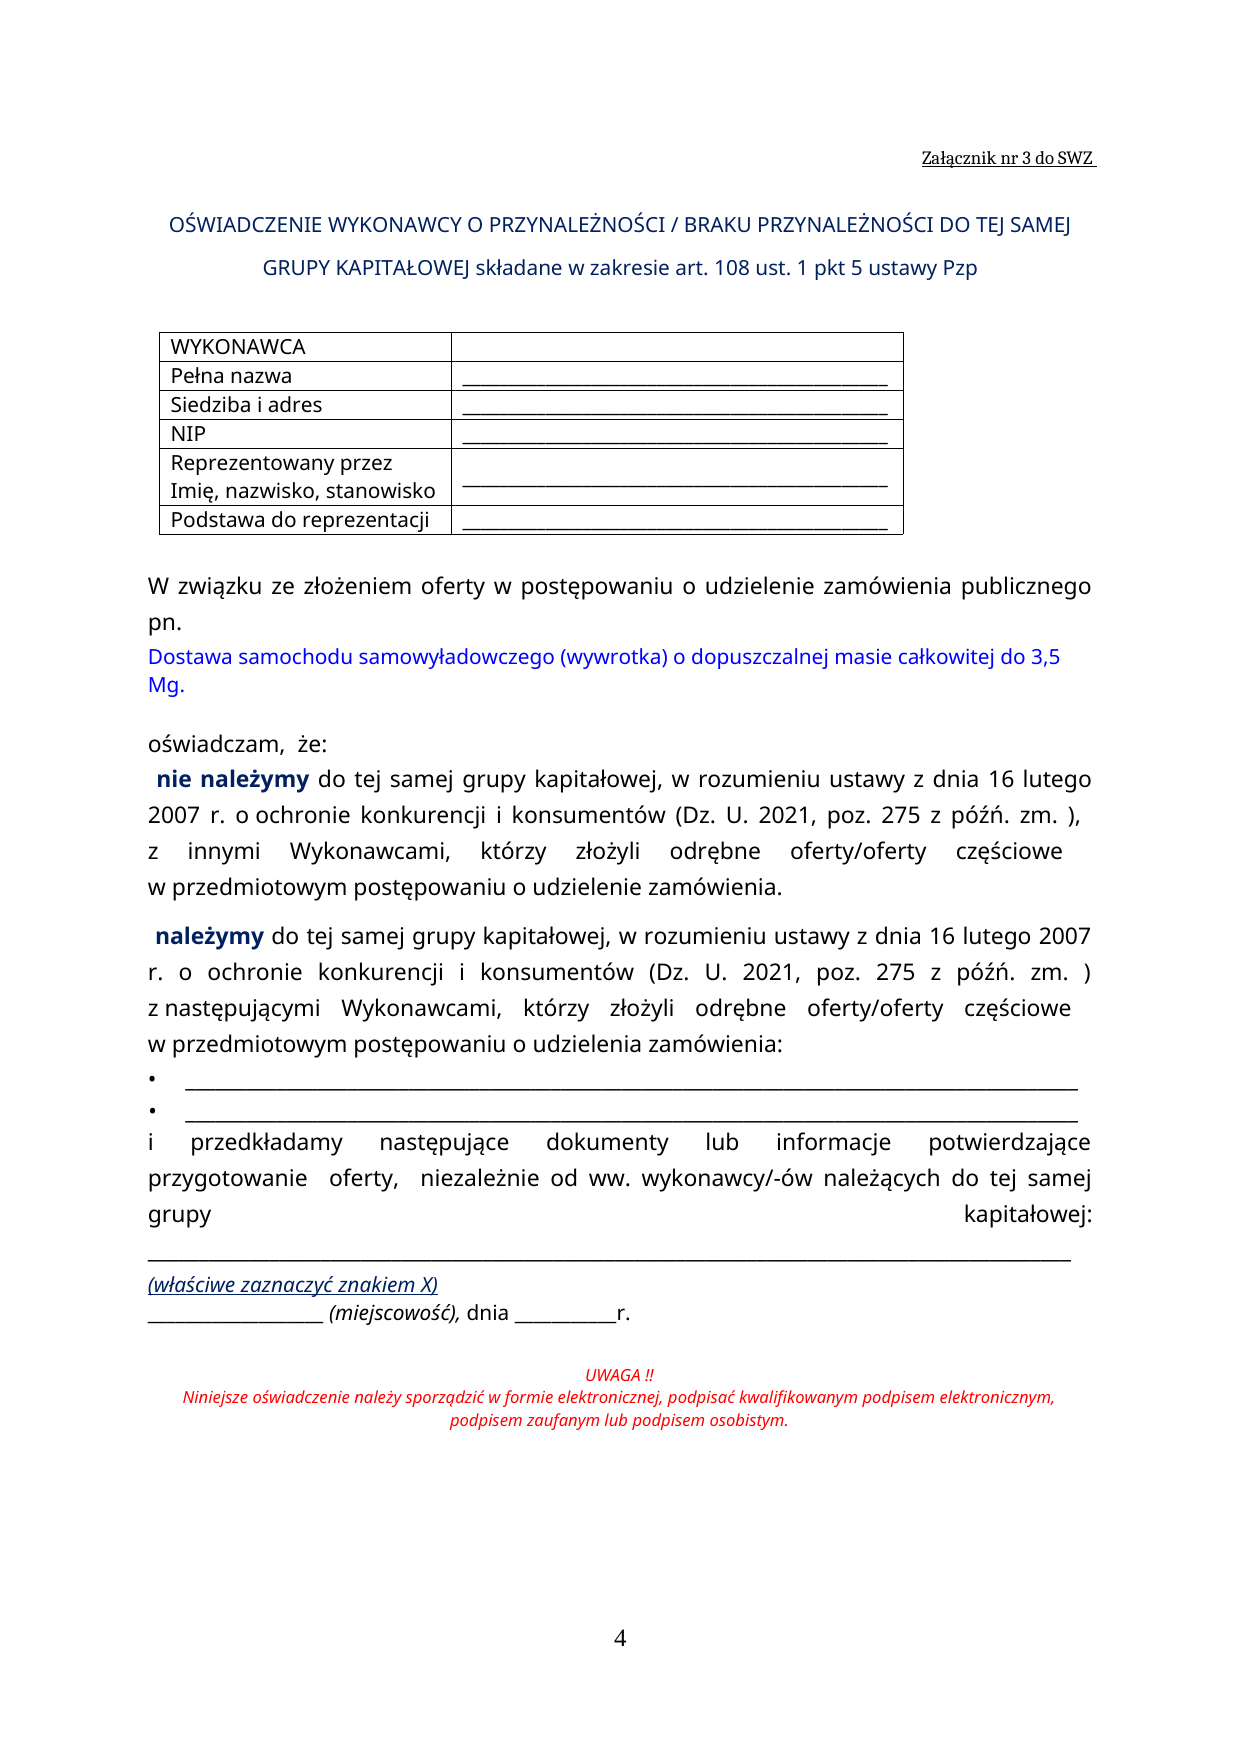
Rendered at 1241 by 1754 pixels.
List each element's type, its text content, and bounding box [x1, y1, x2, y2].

table_cell Reprezentowany przez Imię, nazwisko, stanowisko [160, 449, 451, 505]
text Załącznik nr 3 do SWZ [148, 148, 1093, 169]
table_cell ______________________________________________ [452, 506, 903, 534]
text i przedkładamy następujące dokumenty lub informacje potwierdzające przygotowanie oferty, niezależnie od ww. wykonawcy/-ów należących do tej samej grupy kapitałowej: ___________________________________________________________________________________________ [148, 1126, 1093, 1265]
table_cell ______________________________________________ [452, 420, 903, 447]
table_cell NIP [160, 420, 451, 447]
list ________________________________________________________________________________________ [148, 1063, 1093, 1095]
text UWAGA !! [148, 1363, 1093, 1386]
table_cell ______________________________________________ [452, 362, 903, 389]
table_cell Podstawa do reprezentacji [160, 506, 451, 534]
text ___________________ (miejscowość), dnia ___________r. [148, 1298, 1093, 1327]
table_cell ______________________________________________ [452, 449, 903, 505]
text nie należymy do tej samej grupy kapitałowej, w rozumieniu ustawy z dnia 16 lutego 2007 r. o ochronie konkurencji i konsumentów (Dz. U. 2021, poz. 275 z późń. zm. ), z innymi Wykonawcami, którzy złożyli odrębne oferty/oferty częściowe w przedmiotowym postępowaniu o udzielenie zamówienia. [148, 763, 1093, 902]
text należymy do tej samej grupy kapitałowej, w rozumieniu ustawy z dnia 16 lutego 2007 r. o ochronie konkurencji i konsumentów (Dz. U. 2021, poz. 275 z późń. zm. ) z następującymi Wykonawcami, którzy złożyli odrębne oferty/oferty częściowe w przedmiotowym postępowaniu o udzielenia zamówienia: [148, 920, 1093, 1059]
table_header WYKONAWCA [160, 333, 451, 361]
text Dostawa samochodu samowyładowczego (wywrotka) o dopuszczalnej masie całkowitej do 3,5 Mg. [148, 642, 1093, 699]
text W związku ze złożeniem oferty w postępowaniu o udzielenie zamówienia publicznego pn. [148, 570, 1093, 637]
table_header [452, 333, 903, 361]
text oświadczam, że: [148, 727, 1093, 759]
table_cell Siedziba i adres [160, 391, 451, 418]
text (właściwe zaznaczyć znakiem X) [148, 1270, 1093, 1298]
table_cell Pełna nazwa [160, 362, 451, 389]
table_cell ______________________________________________ [452, 391, 903, 418]
text Niniejsze oświadczenie należy sporządzić w formie elektronicznej, podpisać kwalifikowanym podpisem elektronicznym, podpisem zaufanym lub podpisem osobistym. [148, 1386, 1093, 1432]
list ________________________________________________________________________________________ [148, 1095, 1093, 1126]
text OŚWIADCZENIE WYKONAWCY O PRZYNALEŻNOŚCI / BRAKU PRZYNALEŻNOŚCI DO TEJ SAMEJ GRUPY KAPITAŁOWEJ składane w zakresie art. 108 ust. 1 pkt 5 ustawy Pzp [148, 211, 1093, 282]
